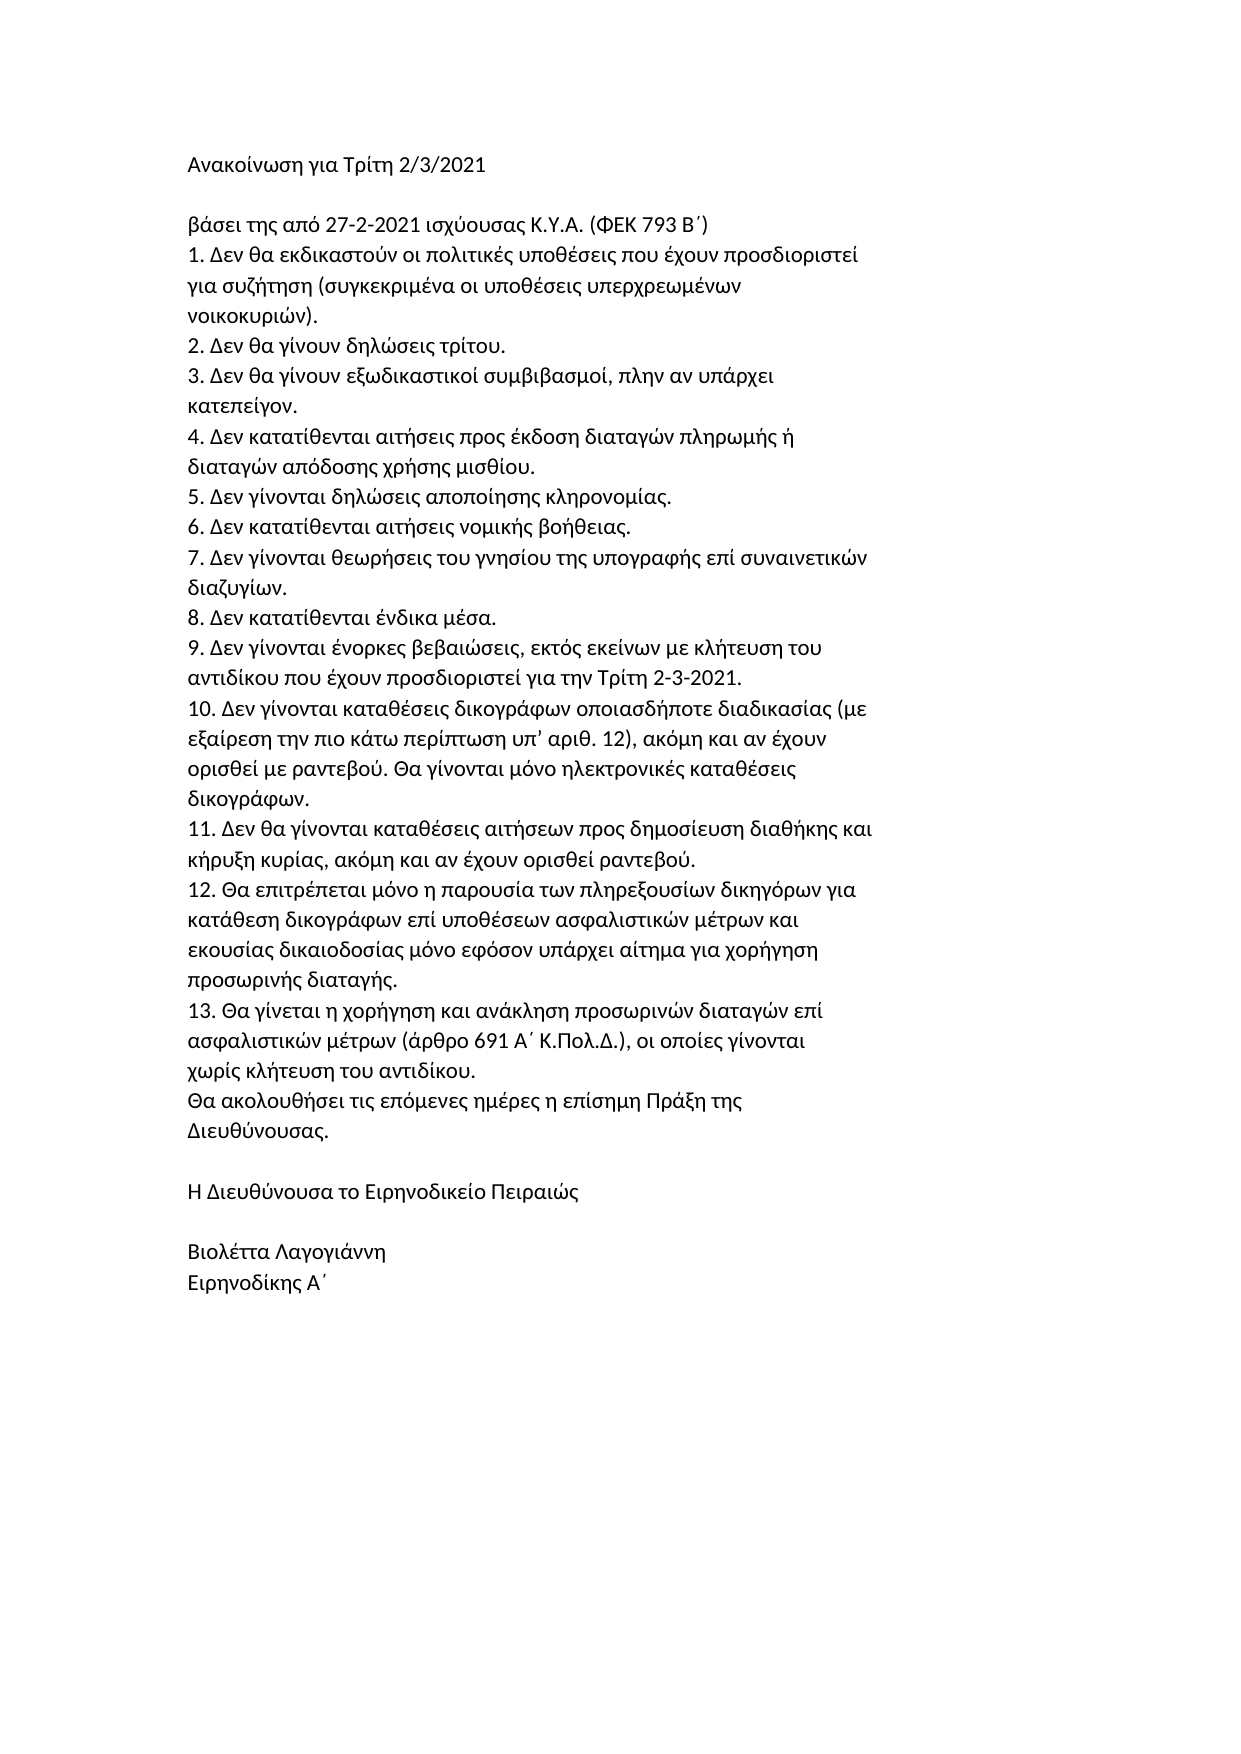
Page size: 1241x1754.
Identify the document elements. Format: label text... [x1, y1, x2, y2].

text Ανακοίνωση για Τρίτη 2/3/2021 βάσει της από 27-2-2021 ισχύουσας Κ.Υ.Α. (ΦΕΚ 793 Β΄) 1. Δεν θα εκδικαστούν οι πολιτικές υποθέσεις που έχουν προσδιοριστεί για συζήτηση (συγκεκριμένα οι υποθέσεις υπερχρεωμένων νοικοκυριών). 2. Δεν θα γίνουν δηλώσεις τρίτου. 3. Δεν θα γίνουν εξωδικαστικοί συμβιβασμοί, πλην αν υπάρχει κατεπείγον. 4. Δεν κατατίθενται αιτήσεις προς έκδοση διαταγών πληρωμής ή διαταγών απόδοσης χρήσης μισθίου. 5. Δεν γίνονται δηλώσεις αποποίησης κληρονομίας. 6. Δεν κατατίθενται αιτήσεις νομικής βοήθειας. 7. Δεν γίνονται θεωρήσεις του γνησίου της υπογραφής επί συναινετικών διαζυγίων. 8. Δεν κατατίθενται ένδικα μέσα. 9. Δεν γίνονται ένορκες βεβαιώσεις, εκτός εκείνων με κλήτευση του αντιδίκου που έχουν προσδιοριστεί για την Τρίτη 2-3-2021. 10. Δεν γίνονται καταθέσεις δικογράφων οποιασδήποτε διαδικασίας (με εξαίρεση την πιο κάτω περίπτωση υπ’ αριθ. 12), ακόμη και αν έχουν ορισθεί με ραντεβού. Θα γίνονται μόνο ηλεκτρονικές καταθέσεις δικογράφων. 11. Δεν θα γίνονται καταθέσεις αιτήσεων προς δημοσίευση διαθήκης και κήρυξη κυρίας, ακόμη και αν έχουν ορισθεί ραντεβού. 12. Θα επιτρέπεται μόνο η παρουσία των πληρεξουσίων δικηγόρων για κατάθεση δικογράφων επί υποθέσεων ασφαλιστικών μέτρων και εκουσίας δικαιοδοσίας μόνο εφόσον υπάρχει αίτημα για χορήγηση προσωρινής διαταγής. 13. Θα γίνεται η χορήγηση και ανάκληση προσωρινών διαταγών επί ασφαλιστικών μέτρων (άρθρο 691 Α΄ Κ.Πολ.Δ.), οι οποίες γίνονται χωρίς κλήτευση του αντιδίκου. Θα ακολουθήσει τις επόμενες ημέρες η επίσημη Πράξη της Διευθύνουσας. Η Διευθύνουσα το Ειρηνοδικείο Πειραιώς Βιολέττα Λαγογιάννη Ειρηνοδίκης Α΄ [187, 150, 1053, 1296]
